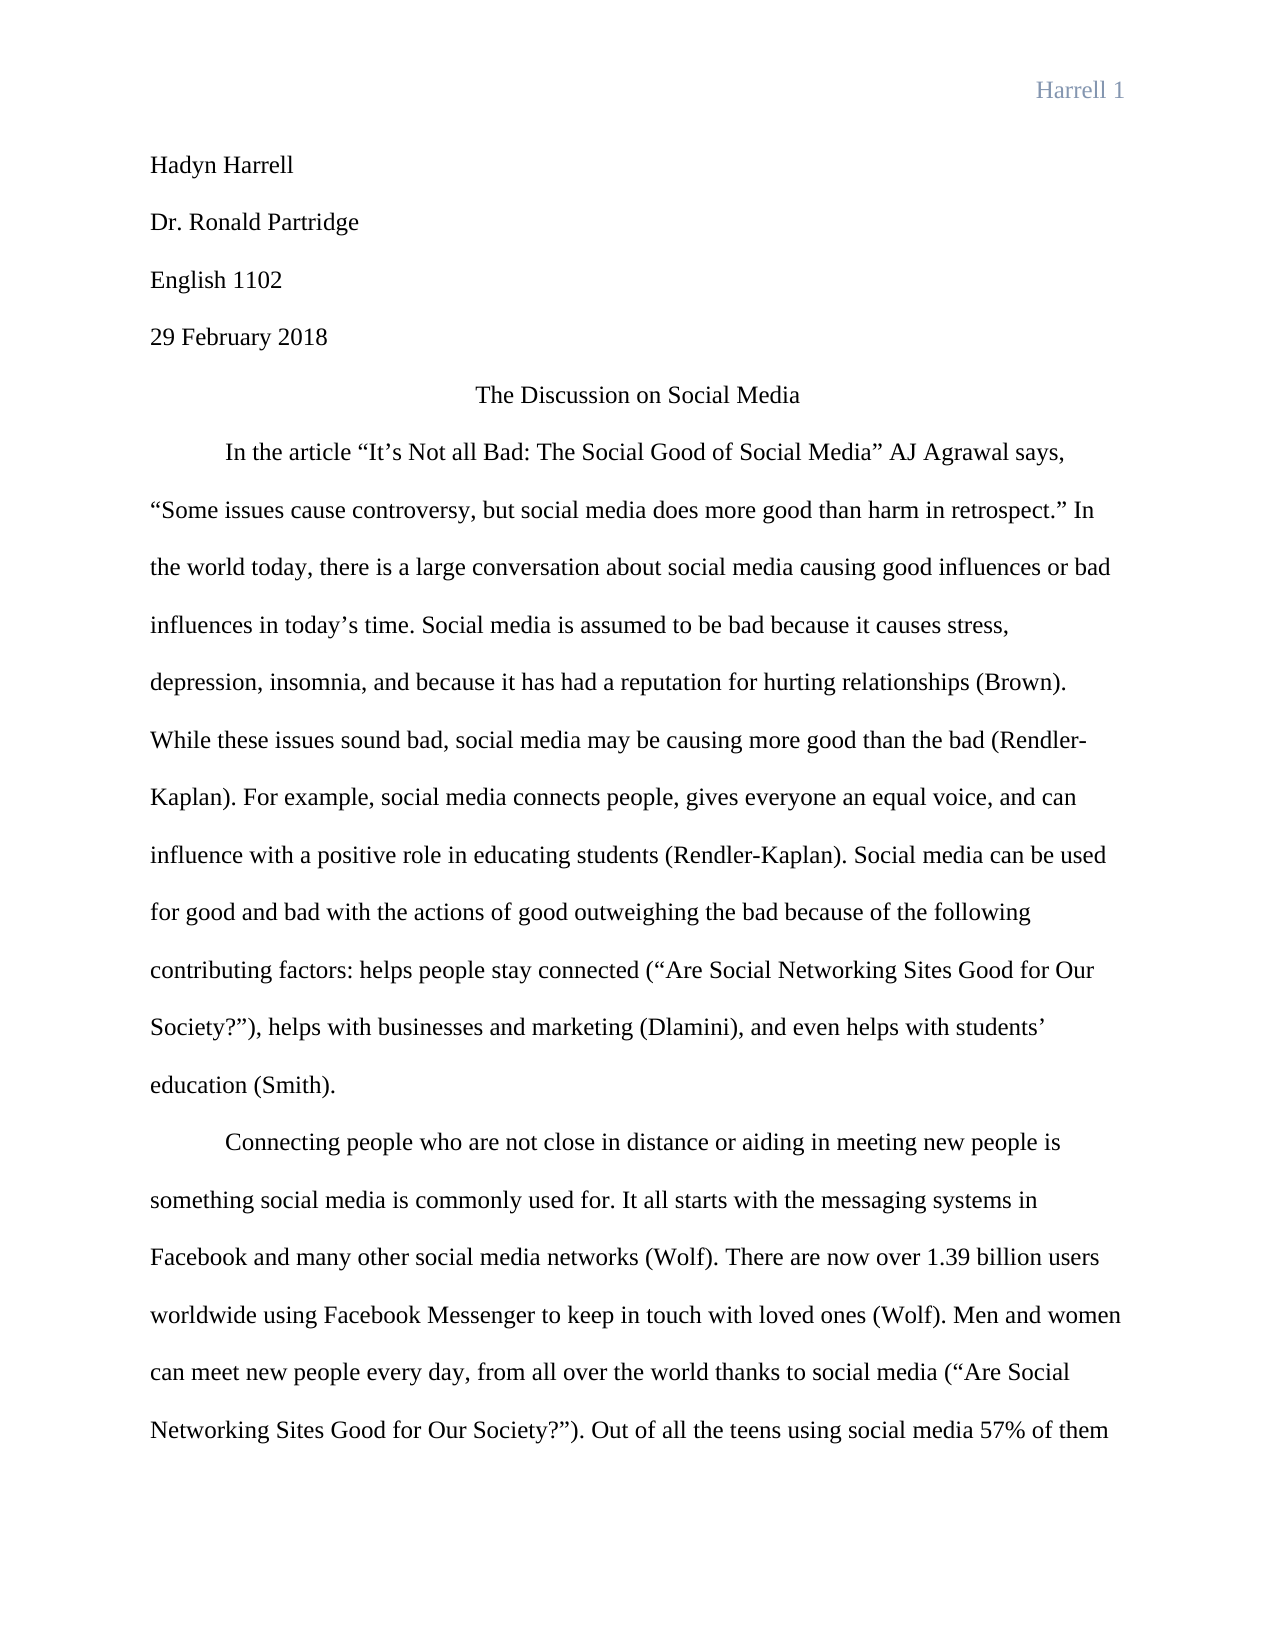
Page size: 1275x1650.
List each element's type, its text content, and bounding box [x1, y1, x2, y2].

text Hadyn Harrell [150, 150, 1125, 179]
text English 1102 [150, 265, 1125, 294]
text 29 February 2018 [150, 322, 1125, 351]
text Dr. Ronald Partridge [150, 207, 1125, 236]
text In the article “It’s Not all Bad: The Social Good of Social Media” AJ Agrawal says, “Some issues cause controversy, but social media does more good than harm in retrospect.” In the world today, there is a large conversation about social media causing good influences or bad influences in today’s time. Social media is assumed to be bad because it causes stress, depression, insomnia, and because it has had a reputation for hurting relationships (Brown). While these issues sound bad, social media may be causing more good than the bad (Rendler-Kaplan). For example, social media connects people, gives everyone an equal voice, and can influence with a positive role in educating students (Rendler-Kaplan). Social media can be used for good and bad with the actions of good outweighing the bad because of the following contributing factors: helps people stay connected (“Are Social Networking Sites Good for Our Society?”), helps with businesses and marketing (Dlamini), and even helps with students’ education (Smith). [150, 437, 1125, 1099]
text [150, 1127, 1125, 1444]
text The Discussion on Social Media [150, 380, 1125, 409]
